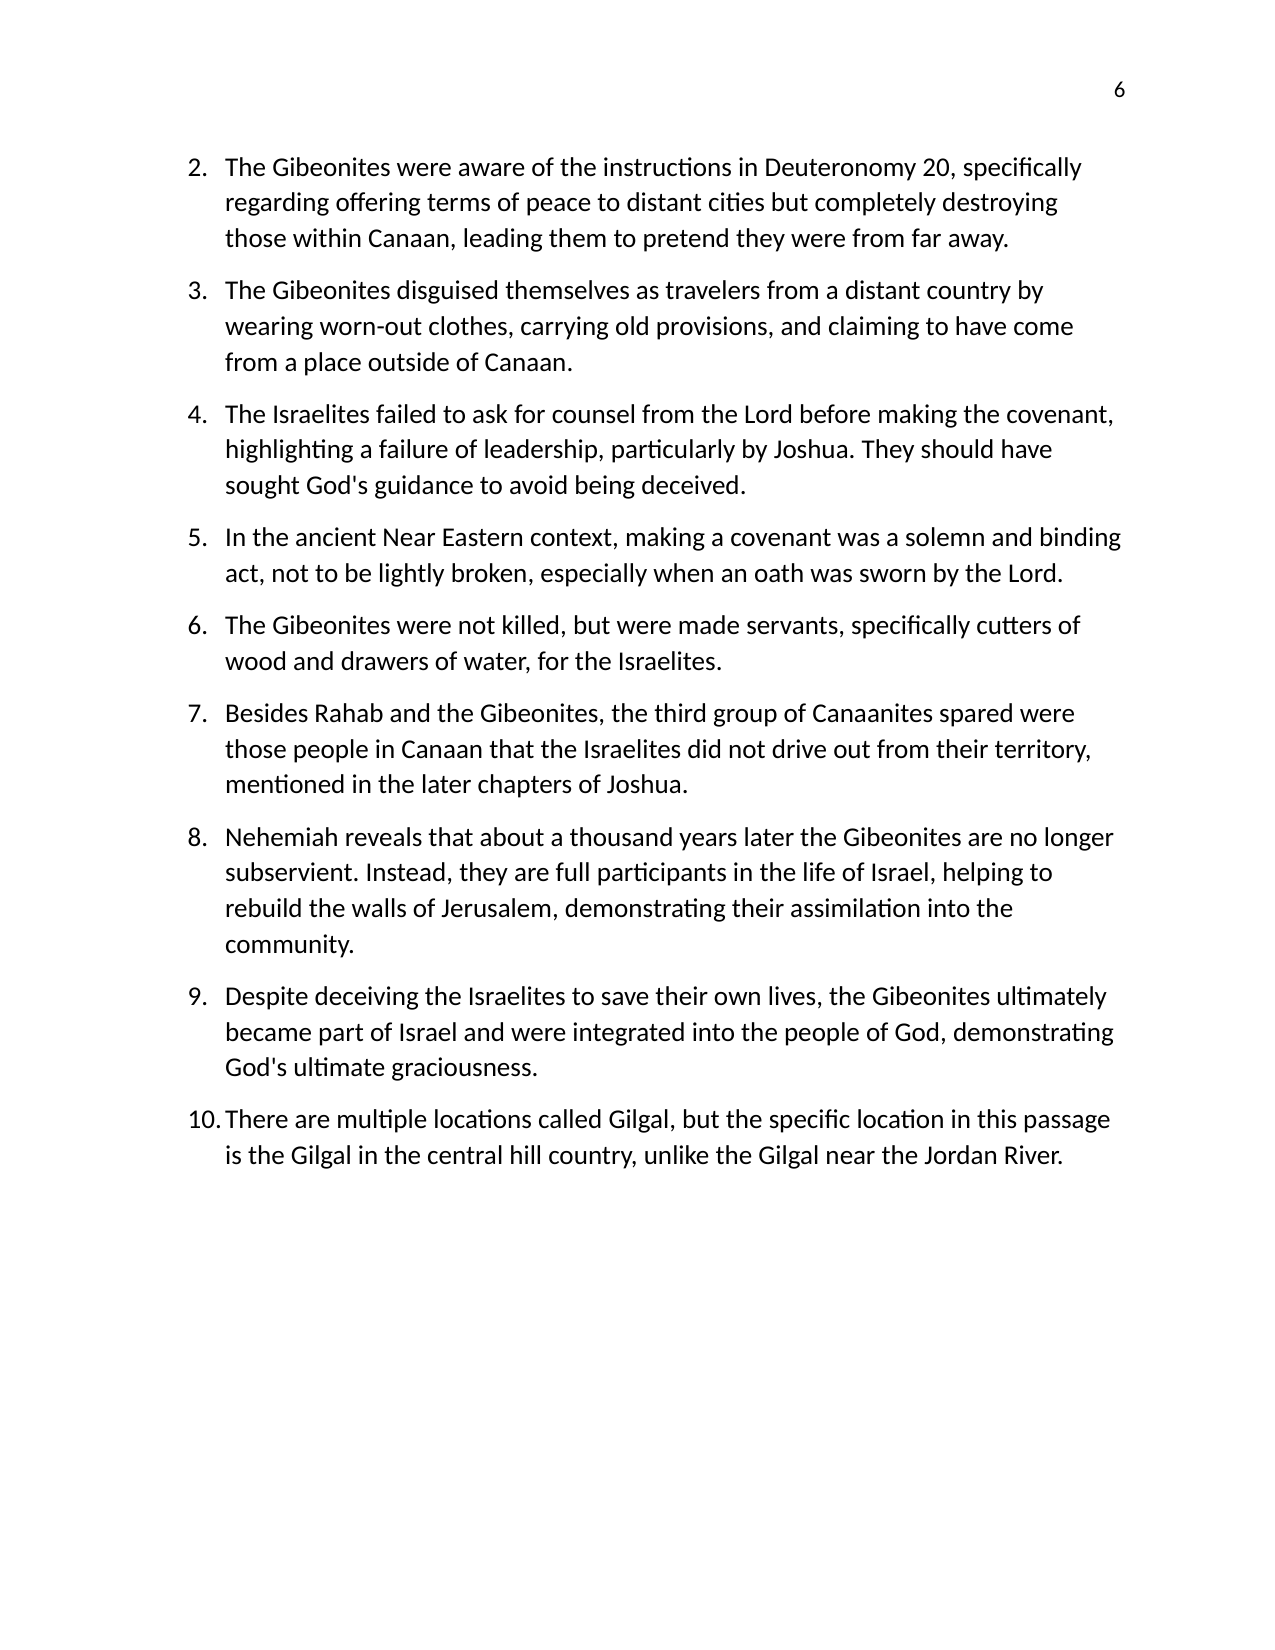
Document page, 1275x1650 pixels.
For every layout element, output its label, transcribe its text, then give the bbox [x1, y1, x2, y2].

list Besides Rahab and the Gibeonites, the third group of Canaanites spared were those people in Canaan that the Israelites did not drive out from their territory, mentioned in the later chapters of Joshua. [187, 696, 1125, 801]
list The Gibeonites disguised themselves as travelers from a distant country by wearing worn-out clothes, carrying old provisions, and claiming to have come from a place outside of Canaan. [187, 273, 1125, 378]
list Despite deceiving the Israelites to save their own lives, the Gibeonites ultimately became part of Israel and were integrated into the people of God, demonstrating God's ultimate graciousness. [187, 979, 1125, 1083]
list Nehemiah reveals that about a thousand years later the Gibeonites are no longer subservient. Instead, they are full participants in the life of Israel, helping to rebuild the walls of Jerusalem, demonstrating their assimilation into the community. [187, 820, 1125, 960]
list The Gibeonites were aware of the instructions in Deuteronomy 20, specifically regarding offering terms of peace to distant cities but completely destroying those within Canaan, leading them to pretend they were from far away. [187, 150, 1125, 254]
list There are multiple locations called Gilgal, but the specific location in this passage is the Gilgal in the central hill country, unlike the Gilgal near the Jordan River. [187, 1103, 1125, 1171]
list The Gibeonites were not killed, but were made servants, specifically cutters of wood and drawers of water, for the Israelites. [187, 608, 1125, 677]
list In the ancient Near Eastern context, making a covenant was a solemn and binding act, not to be lightly broken, especially when an oath was sworn by the Lord. [187, 521, 1125, 589]
list The Israelites failed to ask for counsel from the Lord before making the covenant, highlighting a failure of leadership, particularly by Joshua. They should have sought God's guidance to avoid being deceived. [187, 397, 1125, 501]
